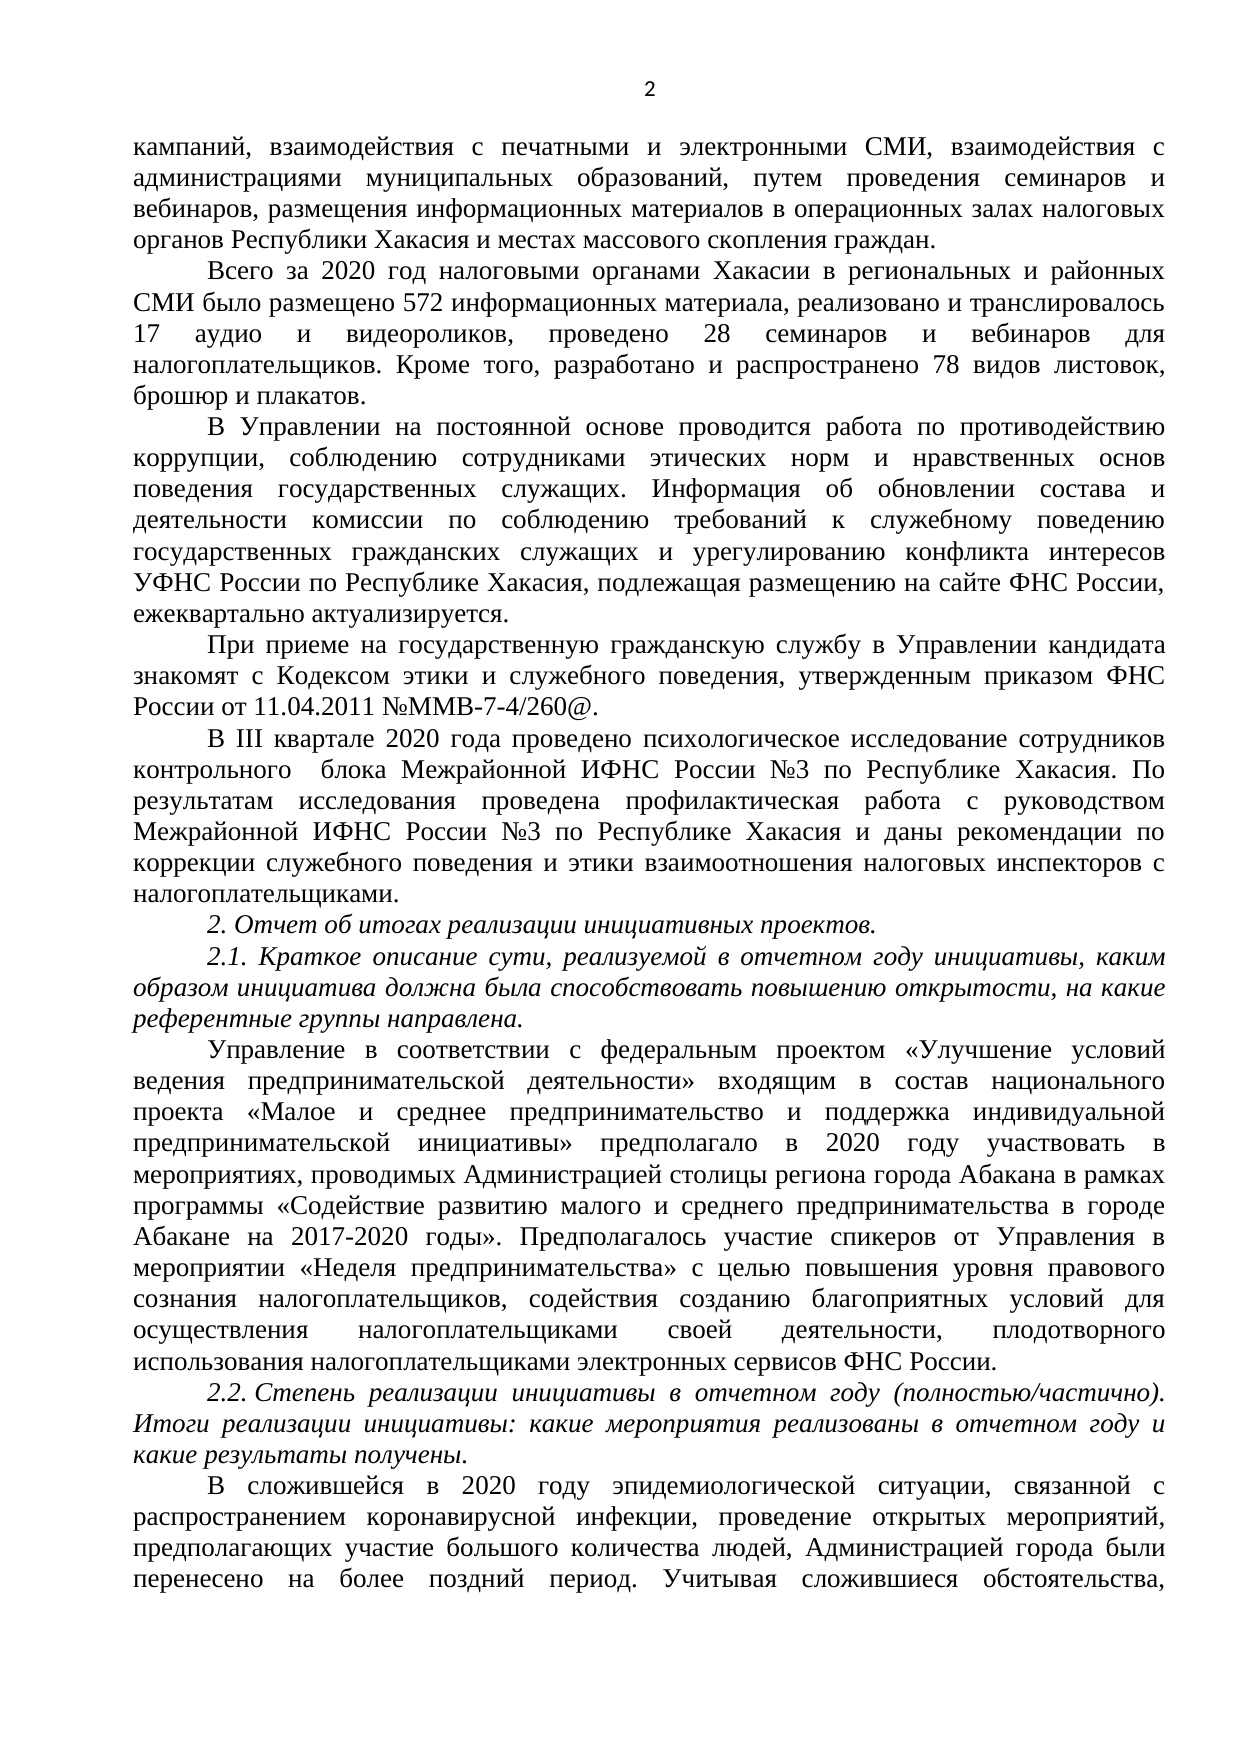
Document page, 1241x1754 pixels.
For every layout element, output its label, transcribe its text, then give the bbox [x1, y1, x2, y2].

text Управление в соответствии с федеральным проектом «Улучшение условий ведения предпринимательской деятельности» входящим в состав национального проекта «Малое и среднее предпринимательство и поддержка индивидуальной предпринимательской инициативы» предполагало в 2020 году участвовать в мероприятиях, проводимых Администрацией столицы региона города Абакана в рамках программы «Содействие развитию малого и среднего предпринимательства в городе Абакане на 2017-2020 годы». Предполагалось участие спикеров от Управления в мероприятии «Неделя предпринимательства» с целью повышения уровня правового сознания налогоплательщиков, содействия созданию благоприятных условий для осуществления налогоплательщиками своей деятельности, плодотворного использования налогоплательщиками электронных сервисов ФНС России. [133, 1033, 1167, 1376]
text 2.1. Краткое описание сути, реализуемой в отчетном году инициативы, каким образом инициатива должна была способствовать повышению открытости, на какие референтные группы направлена. [133, 940, 1167, 1033]
text В Управлении на постоянной основе проводится работа по противодействию коррупции, соблюдению сотрудниками этических норм и нравственных основ поведения государственных служащих. Информация об обновлении состава и деятельности комиссии по соблюдению требований к служебному поведению государственных гражданских служащих и урегулированию конфликта интересов УФНС России по Республике Хакасия, подлежащая размещению на сайте ФНС России, ежеквартально актуализируется. [133, 410, 1167, 628]
text В III квартале 2020 года проведено психологическое исследование сотрудников контрольного блока Межрайонной ИФНС России №3 по Республике Хакасия. По результатам исследования проведена профилактическая работа с руководством Межрайонной ИФНС России №3 по Республике Хакасия и даны рекомендации по коррекции служебного поведения и этики взаимоотношения налоговых инспекторов с налогоплательщиками. [133, 722, 1167, 908]
text При приеме на государственную гражданскую службу в Управлении кандидата знакомят с Кодексом этики и служебного поведения, утвержденным приказом ФНС России от 11.04.2011 №ММВ-7-4/260@. [133, 628, 1167, 722]
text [133, 1469, 1167, 1594]
text Всего за 2020 год налоговыми органами Хакасии в региональных и районных СМИ было размещено 572 информационных материала, реализовано и транслировалось 17 аудио и видеороликов, проведено 28 семинаров и вебинаров для налогоплательщиков. Кроме того, разработано и распространено 78 видов листовок, брошюр и плакатов. [133, 254, 1167, 410]
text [133, 130, 1167, 254]
text 2.2. Степень реализации инициативы в отчетном году (полностью/частично). Итоги реализации инициативы: какие мероприятия реализованы в отчетном году и какие результаты получены. [133, 1376, 1167, 1469]
text 2. Отчет об итогах реализации инициативных проектов. [133, 908, 1167, 940]
